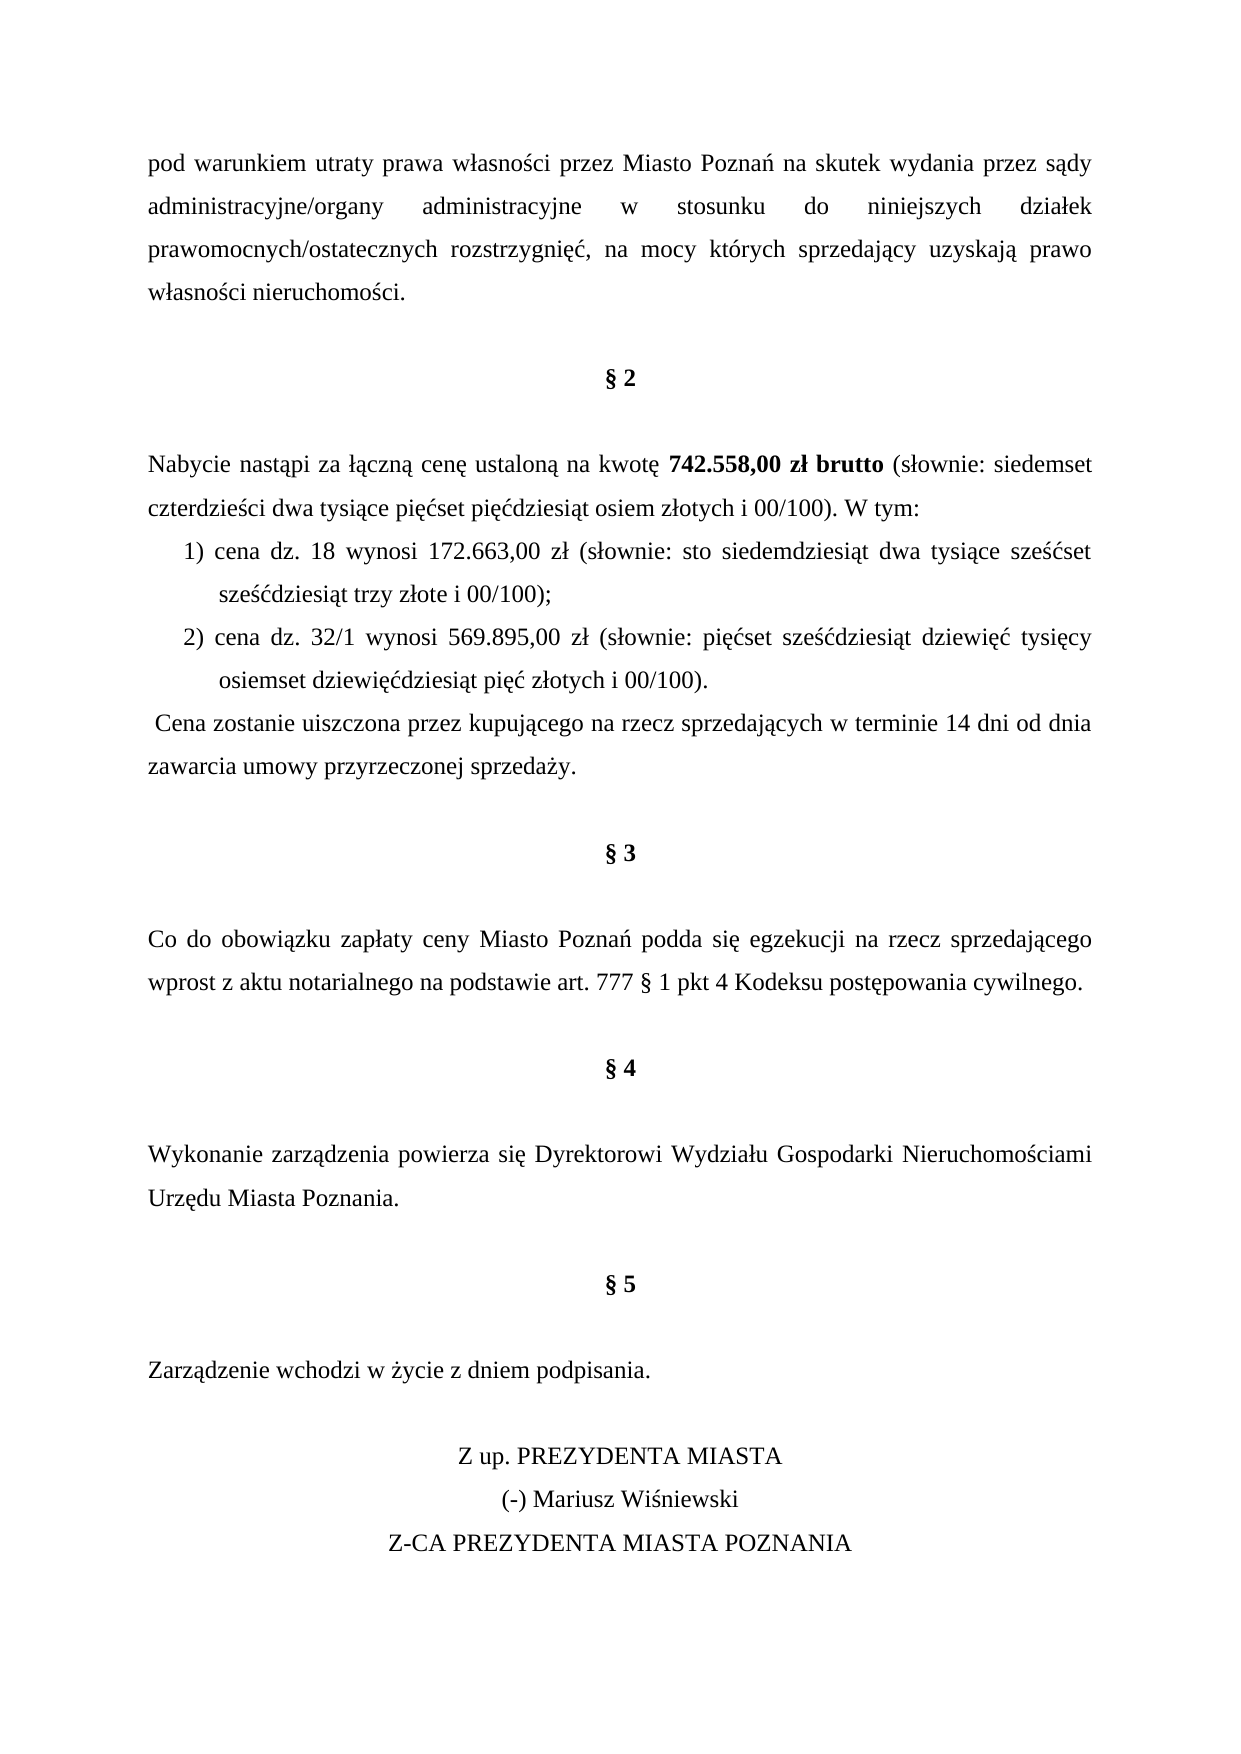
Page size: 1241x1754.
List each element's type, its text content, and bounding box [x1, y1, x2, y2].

text Cena zostanie uiszczona przez kupującego na rzecz sprzedających w terminie 14 dni od dnia zawarcia umowy przyrzeczonej sprzedaży. [148, 708, 1093, 780]
text § 5 [148, 1269, 1093, 1298]
text Zarządzenie wchodzi w życie z dniem podpisania. [148, 1355, 1093, 1384]
text Z-CA PREZYDENTA MIASTA POZNANIA [148, 1528, 1093, 1556]
text 2) cena dz. 32/1 wynosi 569.895,00 zł (słownie: pięćset sześćdziesiąt dziewięć tysięcy osiemset dziewięćdziesiąt pięć złotych i 00/100). [183, 622, 1093, 694]
text Co do obowiązku zapłaty ceny Miasto Poznań podda się egzekucji na rzecz sprzedającego wprost z aktu notarialnego na podstawie art. 777 § 1 pkt 4 Kodeksu postępowania cywilnego. [148, 924, 1093, 996]
text pod warunkiem utraty prawa własności przez Miasto Poznań na skutek wydania przez sądy administracyjne/organy administracyjne w stosunku do niniejszych działek prawomocnych/ostatecznych rozstrzygnięć, na mocy których sprzedający uzyskają prawo własności nieruchomości. [148, 148, 1093, 306]
text § 3 [148, 838, 1093, 866]
text Z up. PREZYDENTA MIASTA [148, 1441, 1093, 1470]
text § 4 [148, 1053, 1093, 1082]
text (-) Mariusz Wiśniewski [148, 1484, 1093, 1513]
text § 2 [148, 363, 1093, 392]
text Nabycie nastąpi za łączną cenę ustaloną na kwotę 742.558,00 zł brutto (słownie: siedemset czterdzieści dwa tysiące pięćset pięćdziesiąt osiem złotych i 00/100). W tym: [148, 449, 1093, 521]
text 1) cena dz. 18 wynosi 172.663,00 zł (słownie: sto siedemdziesiąt dwa tysiące sześćset sześćdziesiąt trzy złote i 00/100); [183, 536, 1093, 608]
text Wykonanie zarządzenia powierza się Dyrektorowi Wydziału Gospodarki Nieruchomościami Urzędu Miasta Poznania. [148, 1139, 1093, 1211]
